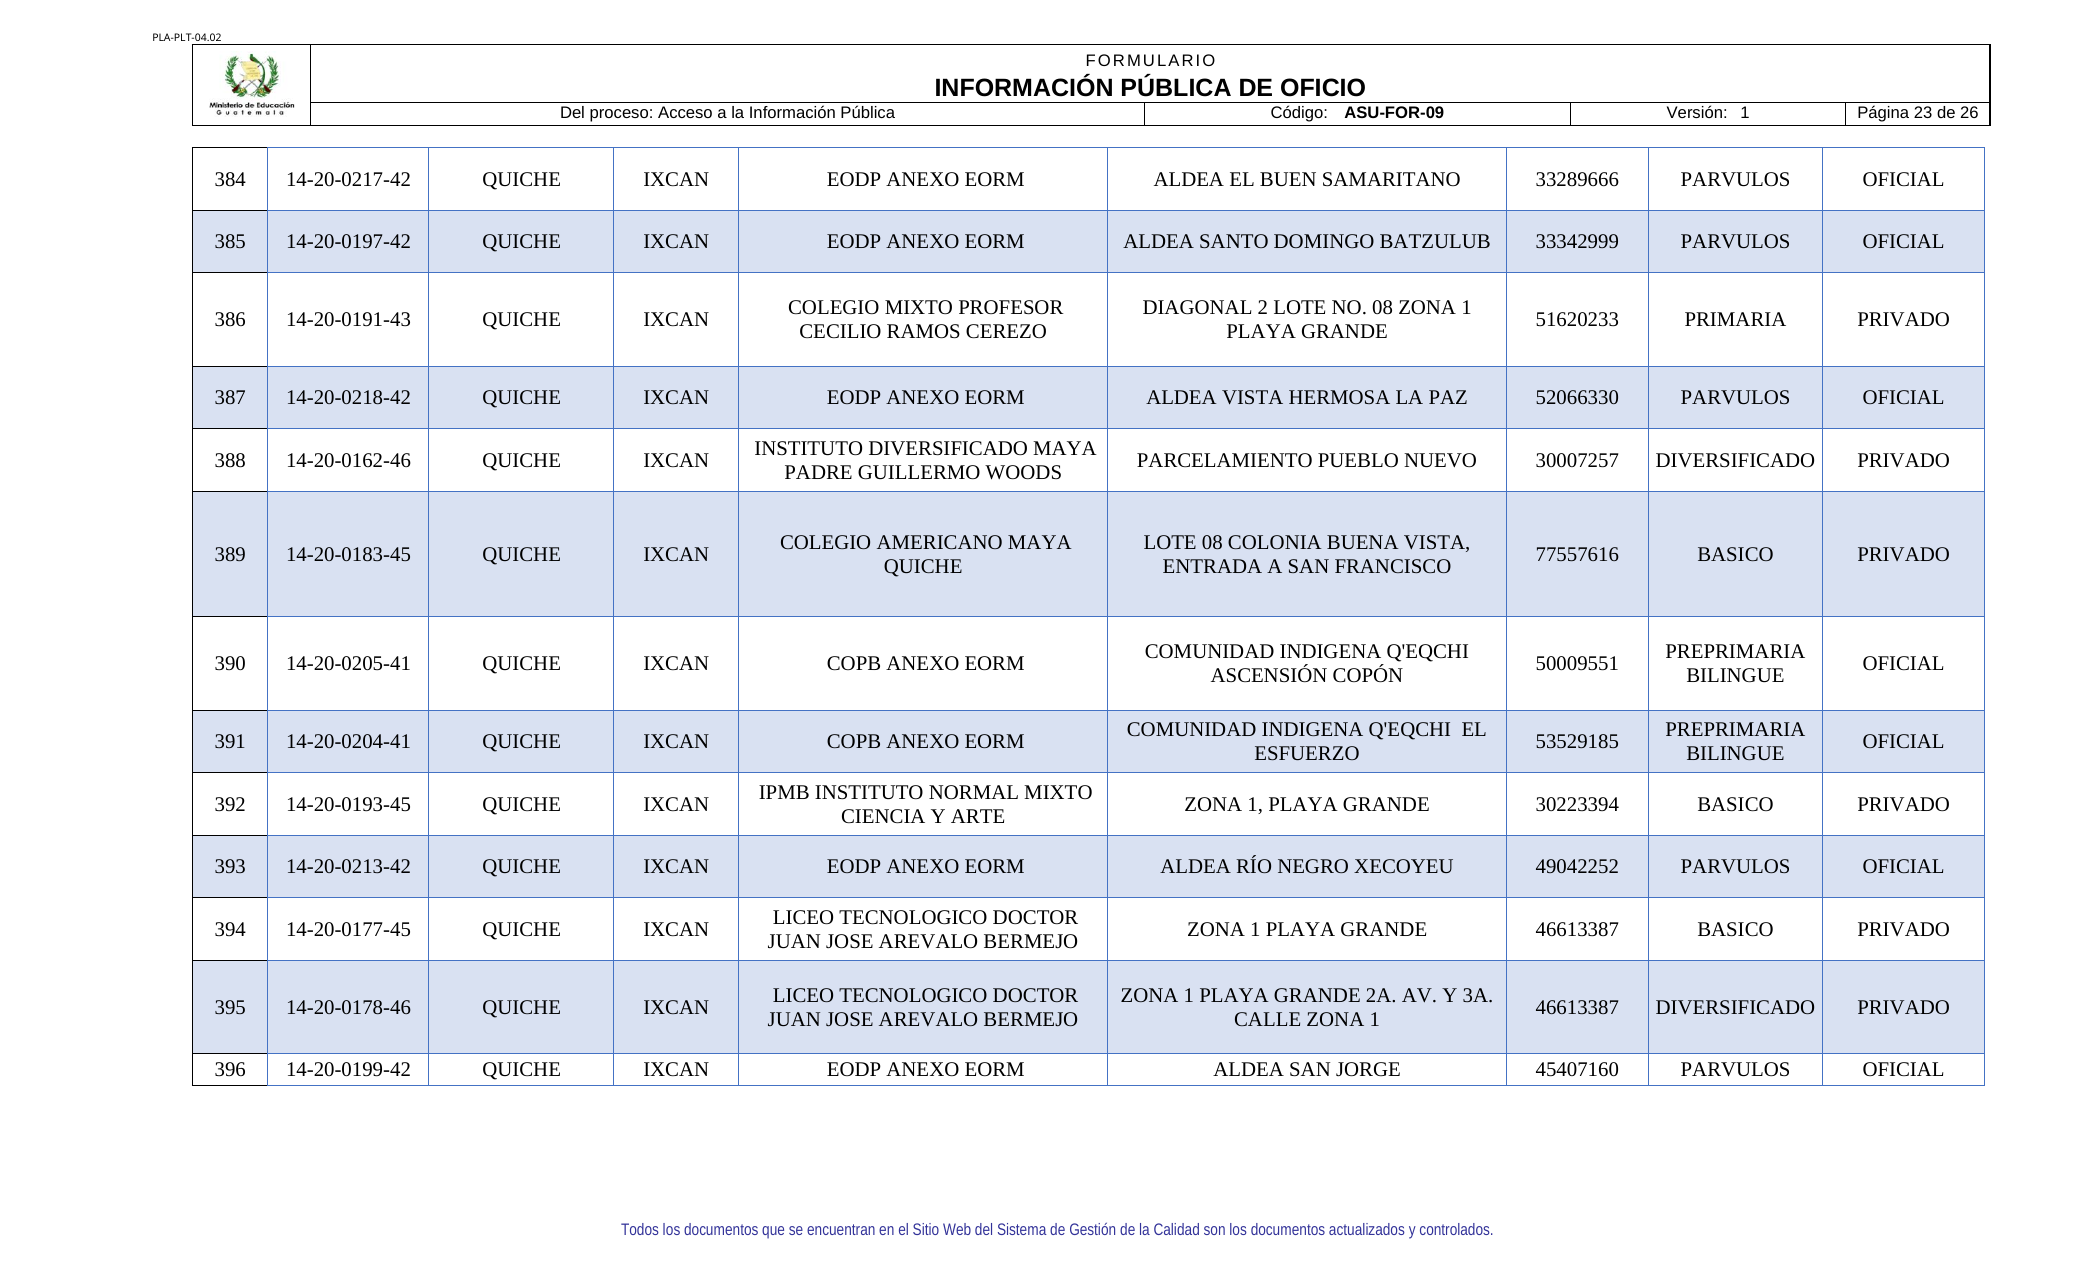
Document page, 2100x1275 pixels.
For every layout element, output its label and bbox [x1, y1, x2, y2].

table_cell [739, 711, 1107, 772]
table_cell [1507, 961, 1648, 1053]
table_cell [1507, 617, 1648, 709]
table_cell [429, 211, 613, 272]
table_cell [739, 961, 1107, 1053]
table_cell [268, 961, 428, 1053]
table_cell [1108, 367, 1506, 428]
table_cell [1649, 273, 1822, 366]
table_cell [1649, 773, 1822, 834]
picture [208, 51, 295, 117]
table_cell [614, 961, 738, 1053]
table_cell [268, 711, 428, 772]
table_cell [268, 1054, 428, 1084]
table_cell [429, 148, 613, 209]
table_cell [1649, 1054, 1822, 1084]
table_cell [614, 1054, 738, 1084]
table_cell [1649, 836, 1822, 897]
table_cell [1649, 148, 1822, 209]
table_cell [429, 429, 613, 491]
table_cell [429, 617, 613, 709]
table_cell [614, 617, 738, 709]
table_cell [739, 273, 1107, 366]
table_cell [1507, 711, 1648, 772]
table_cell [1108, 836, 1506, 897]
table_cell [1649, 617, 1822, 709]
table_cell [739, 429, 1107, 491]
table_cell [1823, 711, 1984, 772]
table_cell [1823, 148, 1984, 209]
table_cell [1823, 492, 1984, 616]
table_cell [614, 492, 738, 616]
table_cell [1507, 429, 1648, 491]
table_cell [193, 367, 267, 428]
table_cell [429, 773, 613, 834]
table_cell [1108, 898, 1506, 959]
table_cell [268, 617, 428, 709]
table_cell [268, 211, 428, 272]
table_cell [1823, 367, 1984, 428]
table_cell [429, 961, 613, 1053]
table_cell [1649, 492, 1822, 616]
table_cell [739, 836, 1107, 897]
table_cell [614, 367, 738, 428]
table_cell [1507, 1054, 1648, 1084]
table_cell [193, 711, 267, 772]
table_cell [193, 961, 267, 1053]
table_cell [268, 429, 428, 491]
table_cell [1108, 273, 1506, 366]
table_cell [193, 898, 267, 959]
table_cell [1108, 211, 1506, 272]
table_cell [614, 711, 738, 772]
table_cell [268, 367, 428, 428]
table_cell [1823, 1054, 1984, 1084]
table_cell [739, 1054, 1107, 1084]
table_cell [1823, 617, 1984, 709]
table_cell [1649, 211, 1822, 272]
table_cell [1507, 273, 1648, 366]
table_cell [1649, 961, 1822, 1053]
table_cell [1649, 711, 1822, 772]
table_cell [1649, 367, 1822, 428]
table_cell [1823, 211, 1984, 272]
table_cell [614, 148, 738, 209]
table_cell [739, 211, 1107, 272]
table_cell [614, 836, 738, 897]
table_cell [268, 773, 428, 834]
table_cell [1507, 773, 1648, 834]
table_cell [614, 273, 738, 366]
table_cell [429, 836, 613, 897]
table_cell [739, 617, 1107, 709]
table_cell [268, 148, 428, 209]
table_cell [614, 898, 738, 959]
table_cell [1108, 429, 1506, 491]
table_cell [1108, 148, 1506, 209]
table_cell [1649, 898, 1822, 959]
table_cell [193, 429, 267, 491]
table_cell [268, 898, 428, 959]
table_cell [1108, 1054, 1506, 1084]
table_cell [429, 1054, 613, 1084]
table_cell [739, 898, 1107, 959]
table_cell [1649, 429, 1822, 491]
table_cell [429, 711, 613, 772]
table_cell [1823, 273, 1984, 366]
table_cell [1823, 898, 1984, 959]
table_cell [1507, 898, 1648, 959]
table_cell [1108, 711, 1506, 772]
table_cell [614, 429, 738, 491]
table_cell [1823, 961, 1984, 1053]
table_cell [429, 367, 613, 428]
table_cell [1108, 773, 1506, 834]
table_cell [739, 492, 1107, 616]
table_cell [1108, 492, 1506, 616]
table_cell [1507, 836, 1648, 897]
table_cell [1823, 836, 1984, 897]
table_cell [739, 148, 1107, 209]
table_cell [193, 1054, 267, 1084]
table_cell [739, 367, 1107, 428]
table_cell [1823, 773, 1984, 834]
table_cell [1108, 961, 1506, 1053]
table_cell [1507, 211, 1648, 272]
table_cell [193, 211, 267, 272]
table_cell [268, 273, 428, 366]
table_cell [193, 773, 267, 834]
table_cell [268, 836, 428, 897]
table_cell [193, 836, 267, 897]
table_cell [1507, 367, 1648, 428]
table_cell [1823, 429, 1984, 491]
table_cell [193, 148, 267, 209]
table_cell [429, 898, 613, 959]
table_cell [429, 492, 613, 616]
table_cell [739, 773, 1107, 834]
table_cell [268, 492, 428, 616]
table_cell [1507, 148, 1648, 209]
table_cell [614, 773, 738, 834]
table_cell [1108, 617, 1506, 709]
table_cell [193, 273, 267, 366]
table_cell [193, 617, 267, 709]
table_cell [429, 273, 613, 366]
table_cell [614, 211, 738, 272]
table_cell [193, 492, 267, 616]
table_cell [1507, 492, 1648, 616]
